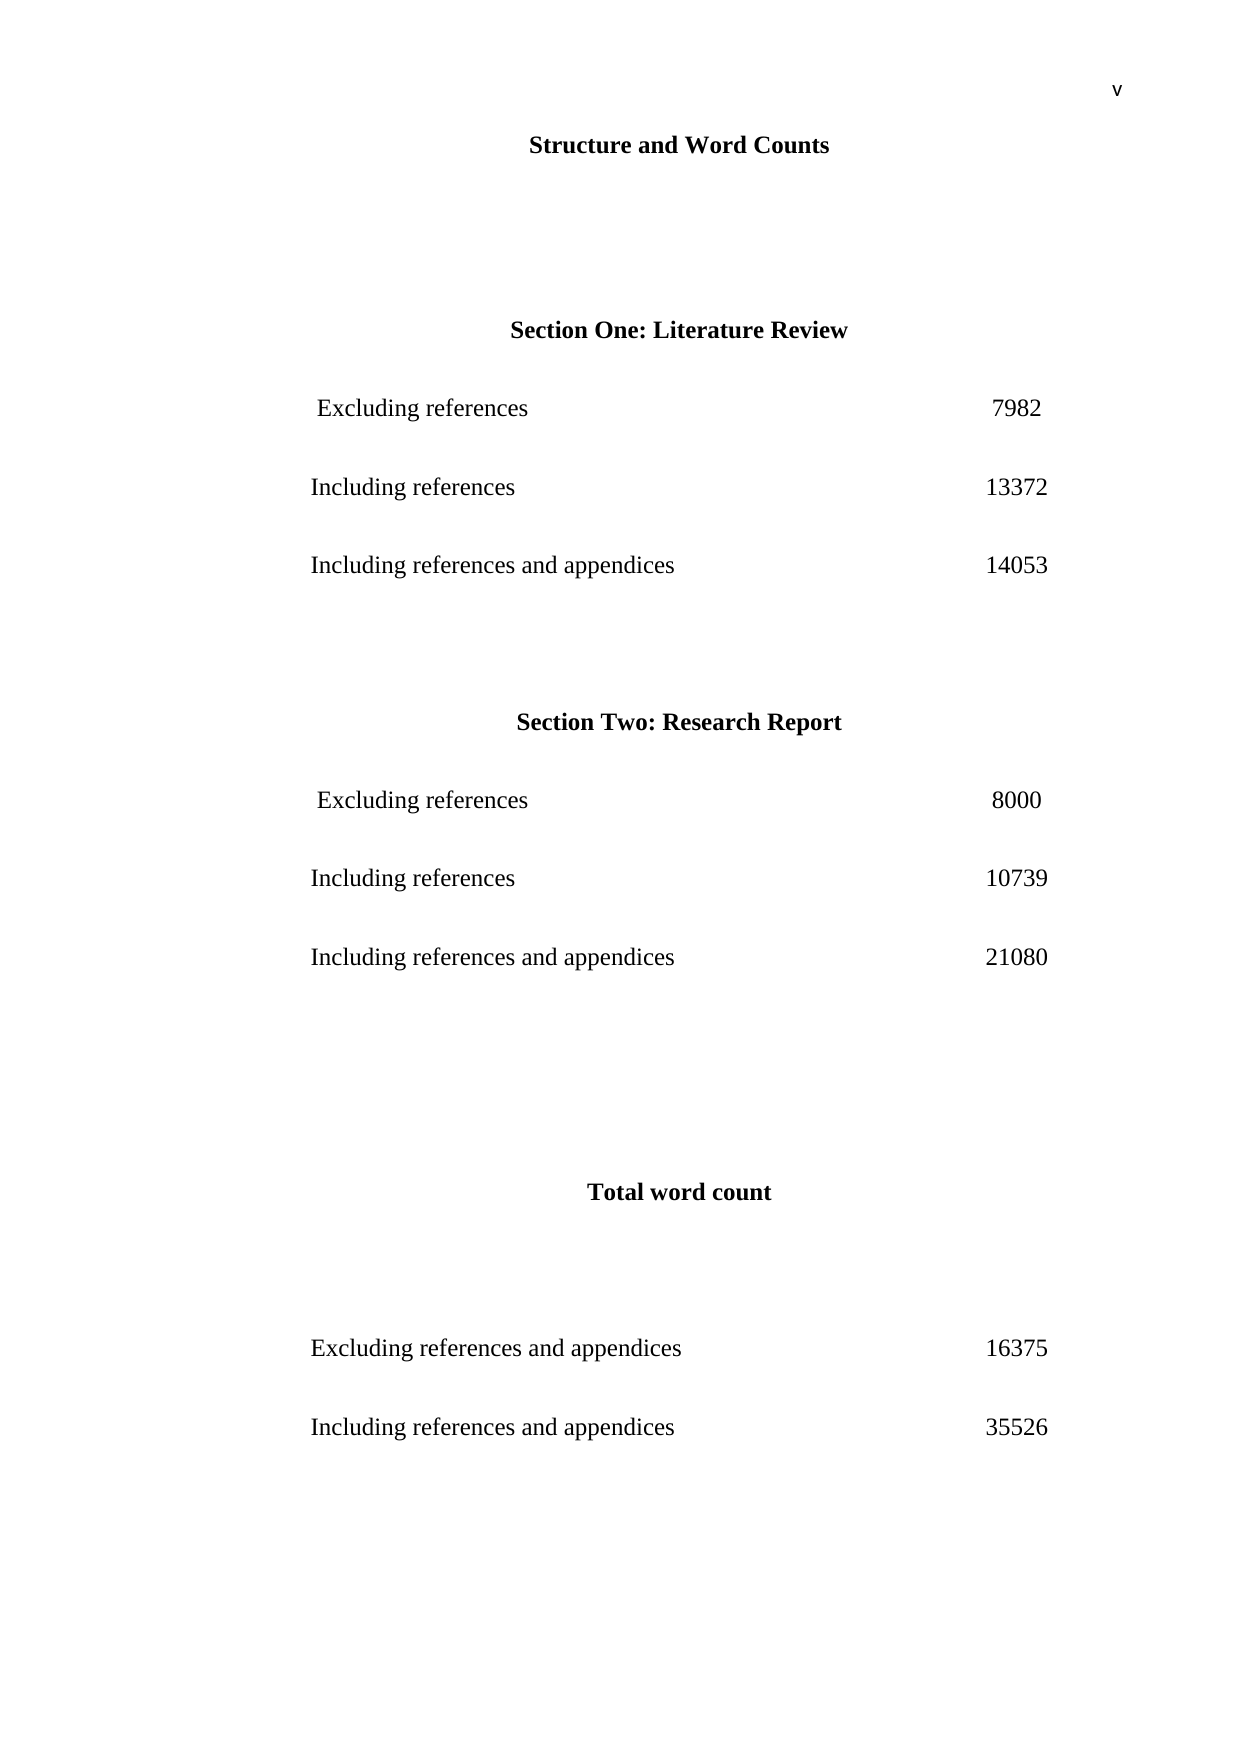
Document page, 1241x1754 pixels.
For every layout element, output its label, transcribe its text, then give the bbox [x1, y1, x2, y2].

text Excluding references and appendices 16375 [236, 1333, 1122, 1362]
text Section Two: Research Report [236, 707, 1122, 736]
text Structure and Word Counts [236, 130, 1122, 158]
text Including references 13372 [236, 472, 1122, 501]
text Including references and appendices 14053 [236, 550, 1122, 579]
text Section One: Literature Review [236, 315, 1122, 344]
text Including references and appendices 21080 [236, 942, 1122, 971]
text Excluding references 8000 [236, 785, 1122, 814]
text Including references 10739 [236, 863, 1122, 892]
text Total word count [236, 1177, 1122, 1206]
text Including references and appendices 35526 [236, 1412, 1122, 1441]
text Excluding references 7982 [236, 393, 1122, 422]
